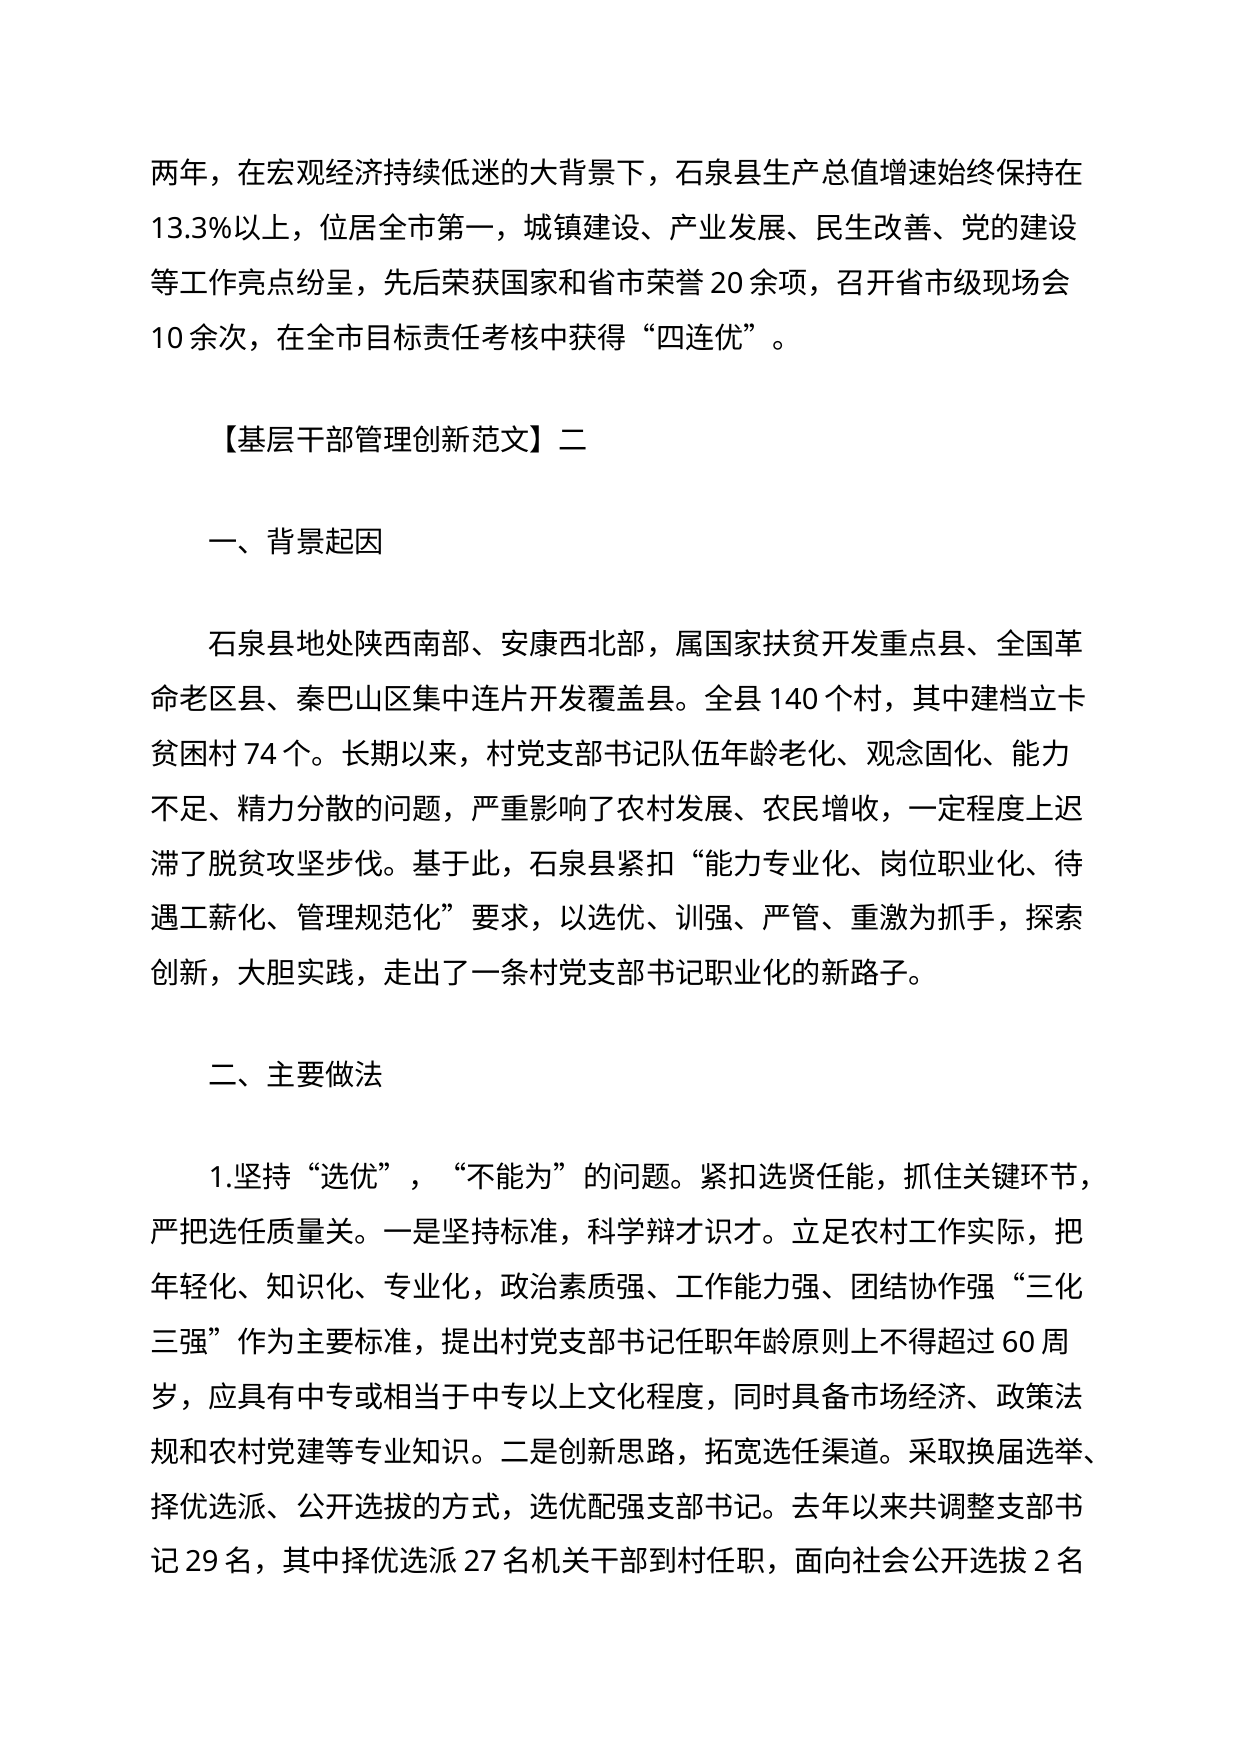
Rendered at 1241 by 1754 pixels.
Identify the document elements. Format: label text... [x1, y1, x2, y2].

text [150, 150, 1090, 357]
text 石泉县地处陕西南部、安康西北部，属国家扶贫开发重点县、全国革命老区县、秦巴山区集中连片开发覆盖县。全县140个村，其中建档立卡贫困村74个。长期以来，村党支部书记队伍年龄老化、观念固化、能力不足、精力分散的问题，严重影响了农村发展、农民增收，一定程度上迟滞了脱贫攻坚步伐。基于此，石泉县紧扣“能力专业化、岗位职业化、待遇工薪化、管理规范化”要求，以选优、训强、严管、重激为抓手，探索创新，大胆实践，走出了一条村党支部书记职业化的新路子。 [150, 620, 1090, 992]
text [150, 1153, 1090, 1580]
text 【基层干部管理创新范文】二 [150, 417, 1090, 459]
text 一、背景起因 [150, 519, 1090, 561]
text 二、主要做法 [150, 1052, 1090, 1094]
